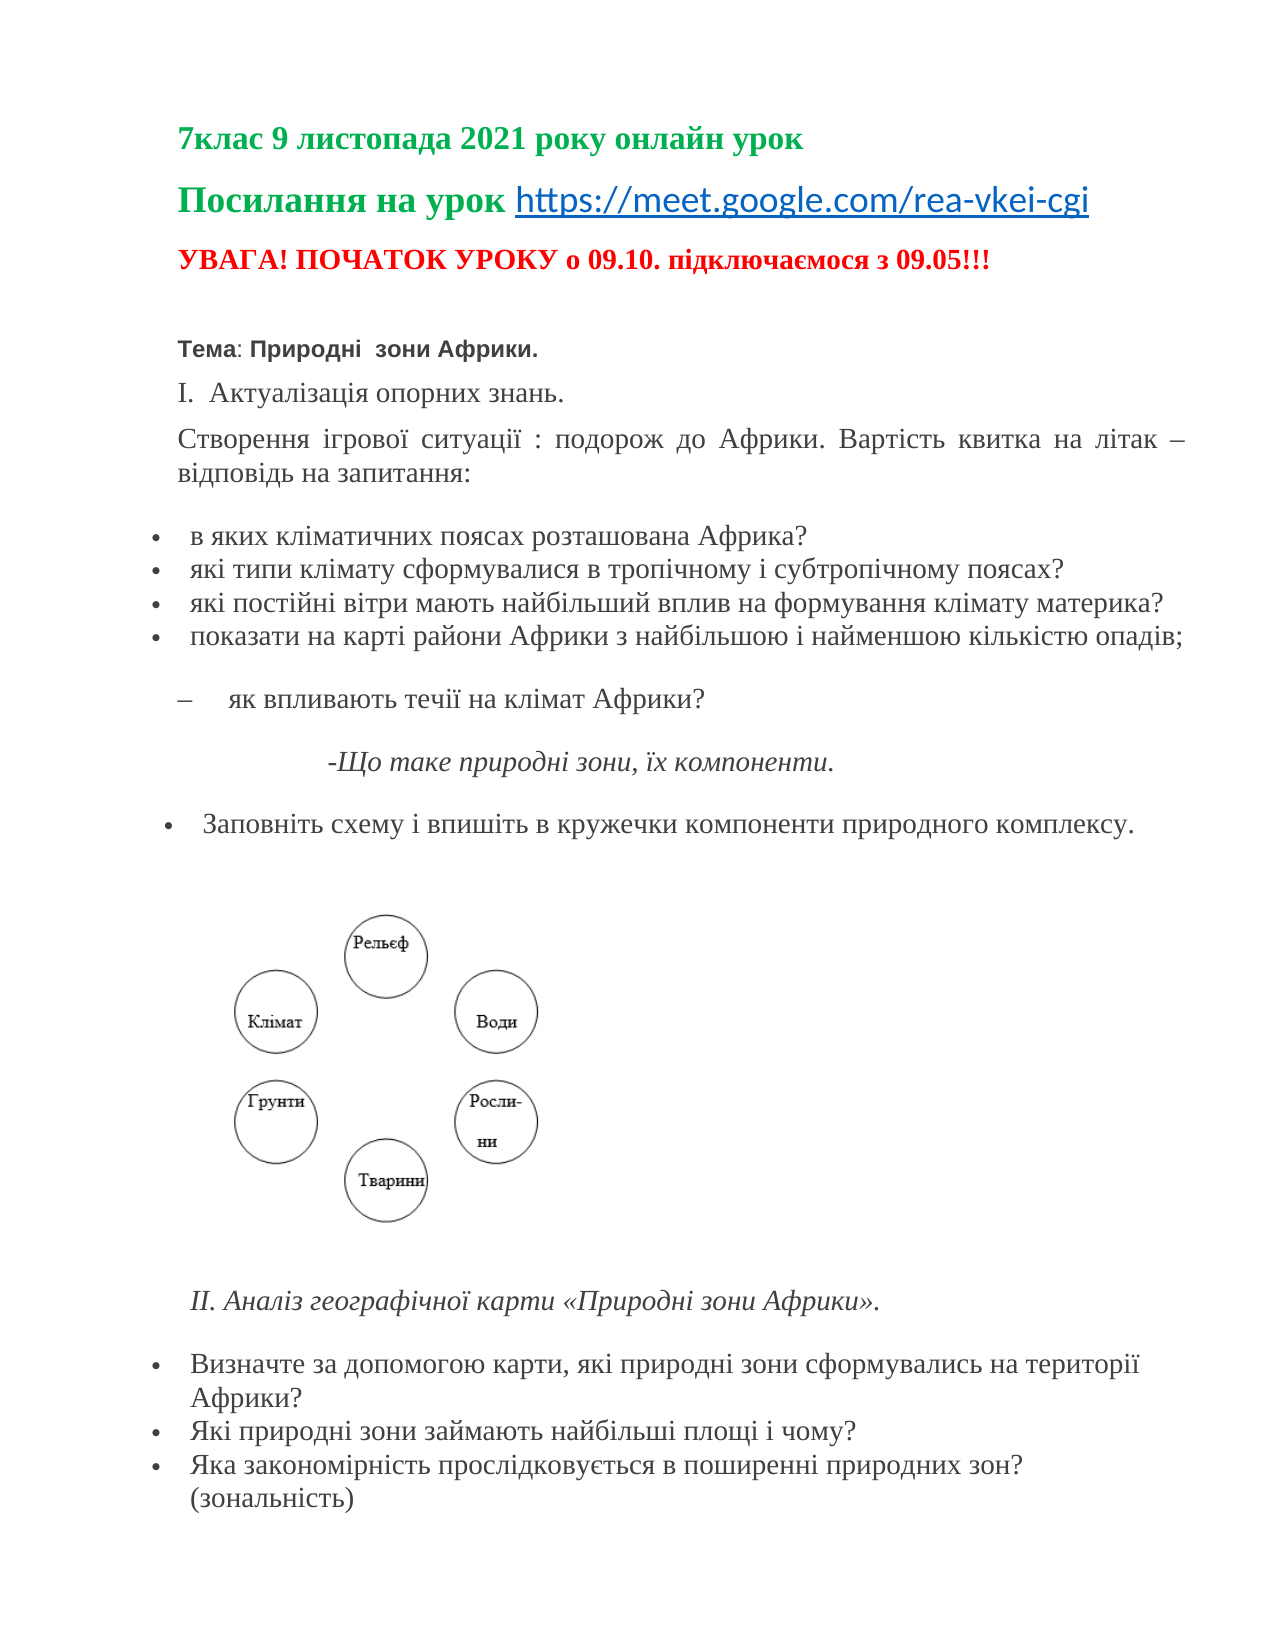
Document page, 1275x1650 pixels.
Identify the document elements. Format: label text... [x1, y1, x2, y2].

list які типи клімату сформувалися в тропічному і субтропічному поясах? [152, 551, 1186, 585]
text Створення ігрової ситуації : подорож до Африки. Вартість квитка на літак – відповідь на запитання: [177, 421, 1186, 488]
text – як впливають течії на клімат Африки? [177, 681, 1186, 714]
list -Що таке природні зони, їх компоненти. [327, 744, 1186, 777]
list показати на карті райони Африки з найбільшою і найменшою кількістю опадів; [152, 618, 1186, 652]
text Посилання на урок https://meet.google.com/rea-vkei-cgi [177, 176, 1186, 222]
text І. Актуалізація опорних знань. [177, 375, 1186, 409]
list Заповніть схему і впишіть в кружечки компоненти природного комплексу. [165, 806, 1186, 840]
text УВАГА! ПОЧАТОК УРОКУ о 09.10. підключаємося з 09.05!!! [177, 242, 1186, 276]
list які постійні вітри мають найбільший вплив на формування клімату материка? [152, 585, 1186, 618]
list Яка закономірність прослідковується в поширенні природних зон? (зональність) [152, 1447, 1186, 1514]
list Які природні зони займають найбільші площі і чому? [152, 1413, 1186, 1447]
text ІІ. Аналіз географічної карти «Природні зони Африки». [190, 1283, 1186, 1317]
list Визначте за допомогою карти, які природні зони сформувались на території Африки? [152, 1346, 1186, 1413]
text Тема: Природні зони Африки. [177, 335, 1186, 363]
text 7клас 9 листопада 2021 року онлайн урок [177, 118, 1186, 156]
picture [177, 869, 592, 1255]
list в яких кліматичних поясах розташована Африка? [152, 518, 1186, 551]
